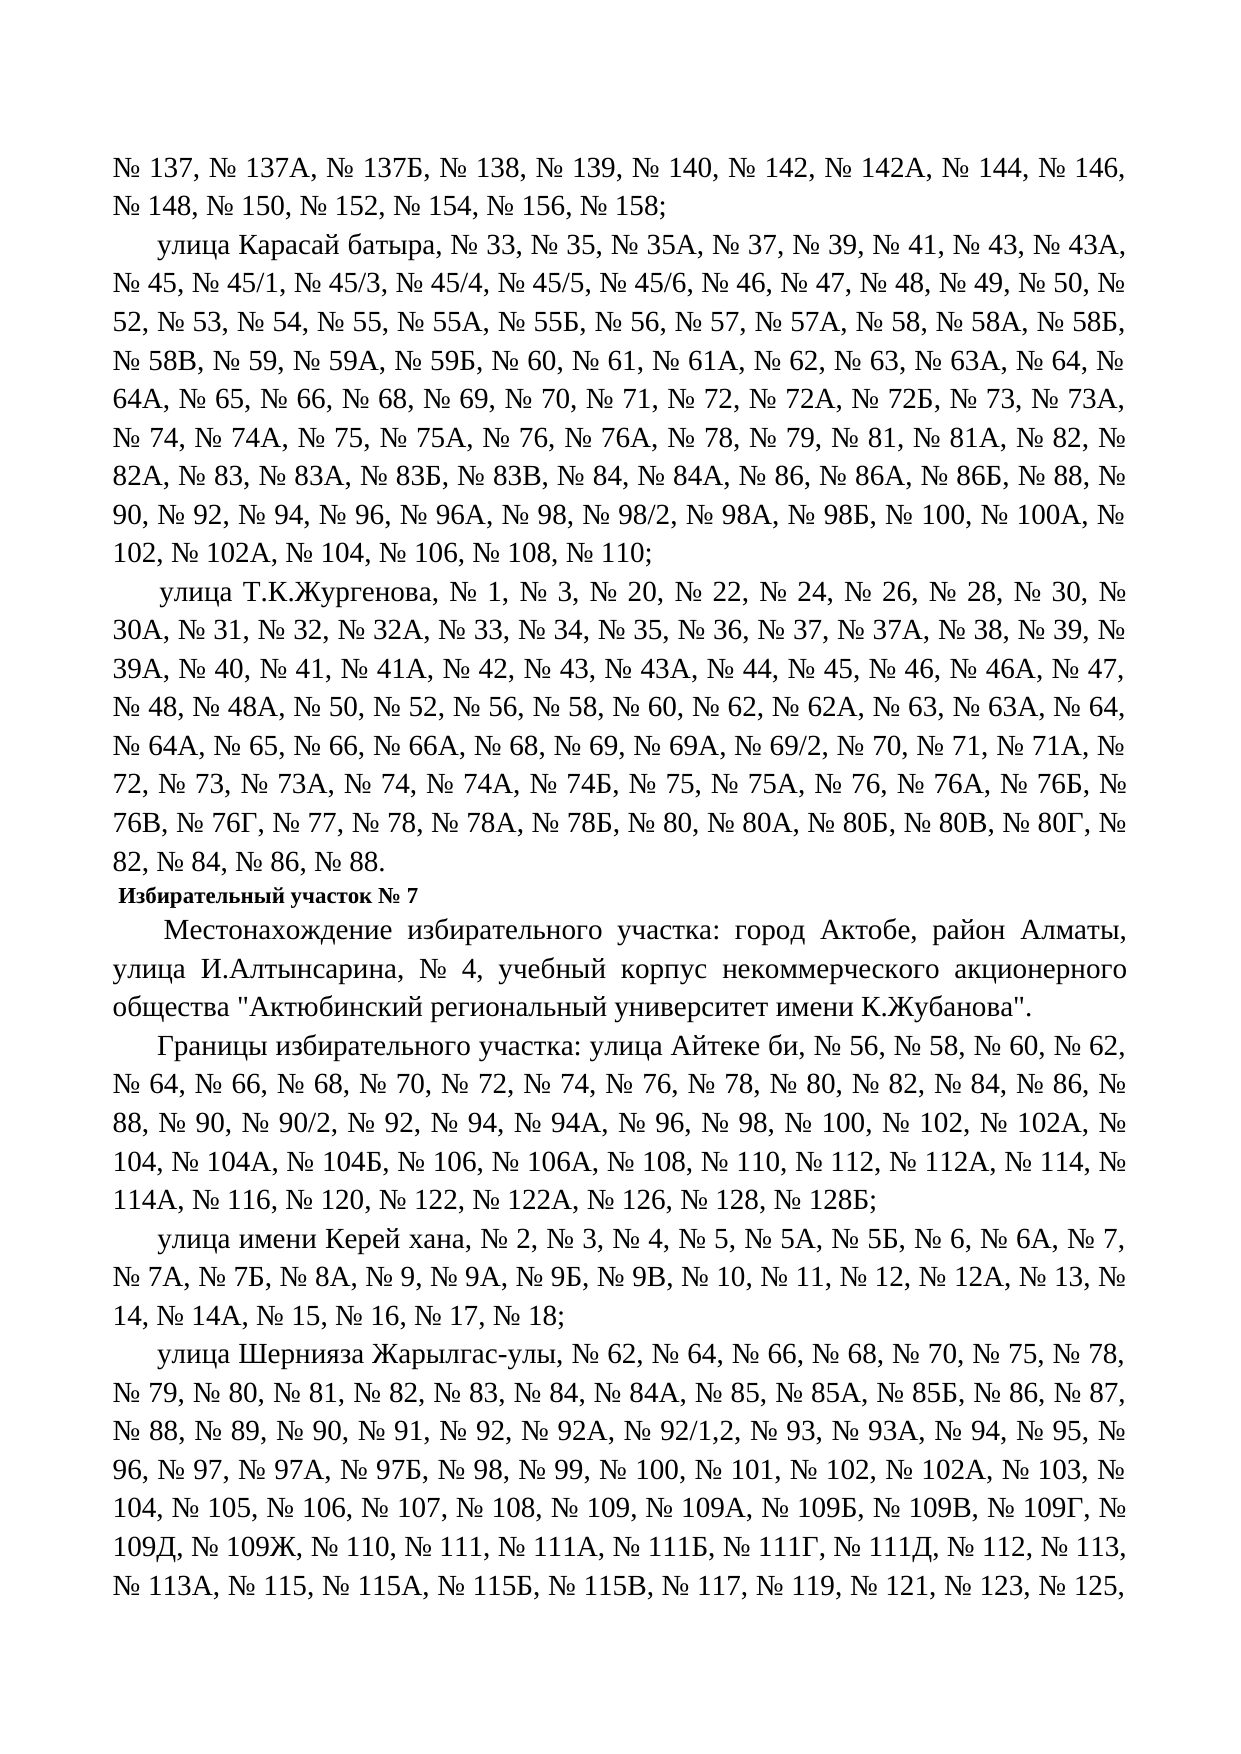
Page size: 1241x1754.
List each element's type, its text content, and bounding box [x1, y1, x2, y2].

text Границы избирательного участка: улица Айтеке би, № 56, № 58, № 60, № 62, № 64, № 66, № 68, № 70, № 72, № 74, № 76, № 78, № 80, № 82, № 84, № 86, № 88, № 90, № 90/2, № 92, № 94, № 94А, № 96, № 98, № 100, № 102, № 102А, № 104, № 104А, № 104Б, № 106, № 106А, № 108, № 110, № 112, № 112А, № 114, № 114А, № 116, № 120, № 122, № 122А, № 126, № 128, № 128Б; [112, 1028, 1128, 1216]
text улица Т.К.Жургенова, № 1, № 3, № 20, № 22, № 24, № 26, № 28, № 30, № 30А, № 31, № 32, № 32А, № 33, № 34, № 35, № 36, № 37, № 37А, № 38, № 39, № 39А, № 40, № 41, № 41А, № 42, № 43, № 43А, № 44, № 45, № 46, № 46А, № 47, № 48, № 48А, № 50, № 52, № 56, № 58, № 60, № 62, № 62А, № 63, № 63А, № 64, № 64А, № 65, № 66, № 66А, № 68, № 69, № 69А, № 69/2, № 70, № 71, № 71А, № 72, № 73, № 73А, № 74, № 74А, № 74Б, № 75, № 75А, № 76, № 76А, № 76Б, № 76В, № 76Г, № 77, № 78, № 78А, № 78Б, № 80, № 80А, № 80Б, № 80В, № 80Г, № 82, № 84, № 86, № 88. [112, 574, 1128, 877]
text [112, 1336, 1128, 1601]
text улица Карасай батыра, № 33, № 35, № 35А, № 37, № 39, № 41, № 43, № 43А, № 45, № 45/1, № 45/3, № 45/4, № 45/5, № 45/6, № 46, № 47, № 48, № 49, № 50, № 52, № 53, № 54, № 55, № 55А, № 55Б, № 56, № 57, № 57А, № 58, № 58А, № 58Б, № 58В, № 59, № 59А, № 59Б, № 60, № 61, № 61А, № 62, № 63, № 63А, № 64, № 64А, № 65, № 66, № 68, № 69, № 70, № 71, № 72, № 72А, № 72Б, № 73, № 73А, № 74, № 74А, № 75, № 75А, № 76, № 76А, № 78, № 79, № 81, № 81А, № 82, № 82А, № 83, № 83А, № 83Б, № 83В, № 84, № 84А, № 86, № 86А, № 86Б, № 88, № 90, № 92, № 94, № 96, № 96А, № 98, № 98/2, № 98А, № 98Б, № 100, № 100А, № 102, № 102А, № 104, № 106, № 108, № 110; [112, 227, 1128, 569]
text улица имени Керей хана, № 2, № 3, № 4, № 5, № 5А, № 5Б, № 6, № 6А, № 7, № 7А, № 7Б, № 8А, № 9, № 9А, № 9Б, № 9В, № 10, № 11, № 12, № 12А, № 13, № 14, № 14А, № 15, № 16, № 17, № 18; [112, 1221, 1128, 1331]
text Избирательный участок № 7 [112, 882, 1128, 909]
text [112, 150, 1128, 222]
text Местонахождение избирательного участка: город Актобе, район Алматы, улица И.Алтынсарина, № 4, учебный корпус некоммерческого акционерного общества "Актюбинский региональный университет имени К.Жубанова". [112, 912, 1128, 1023]
